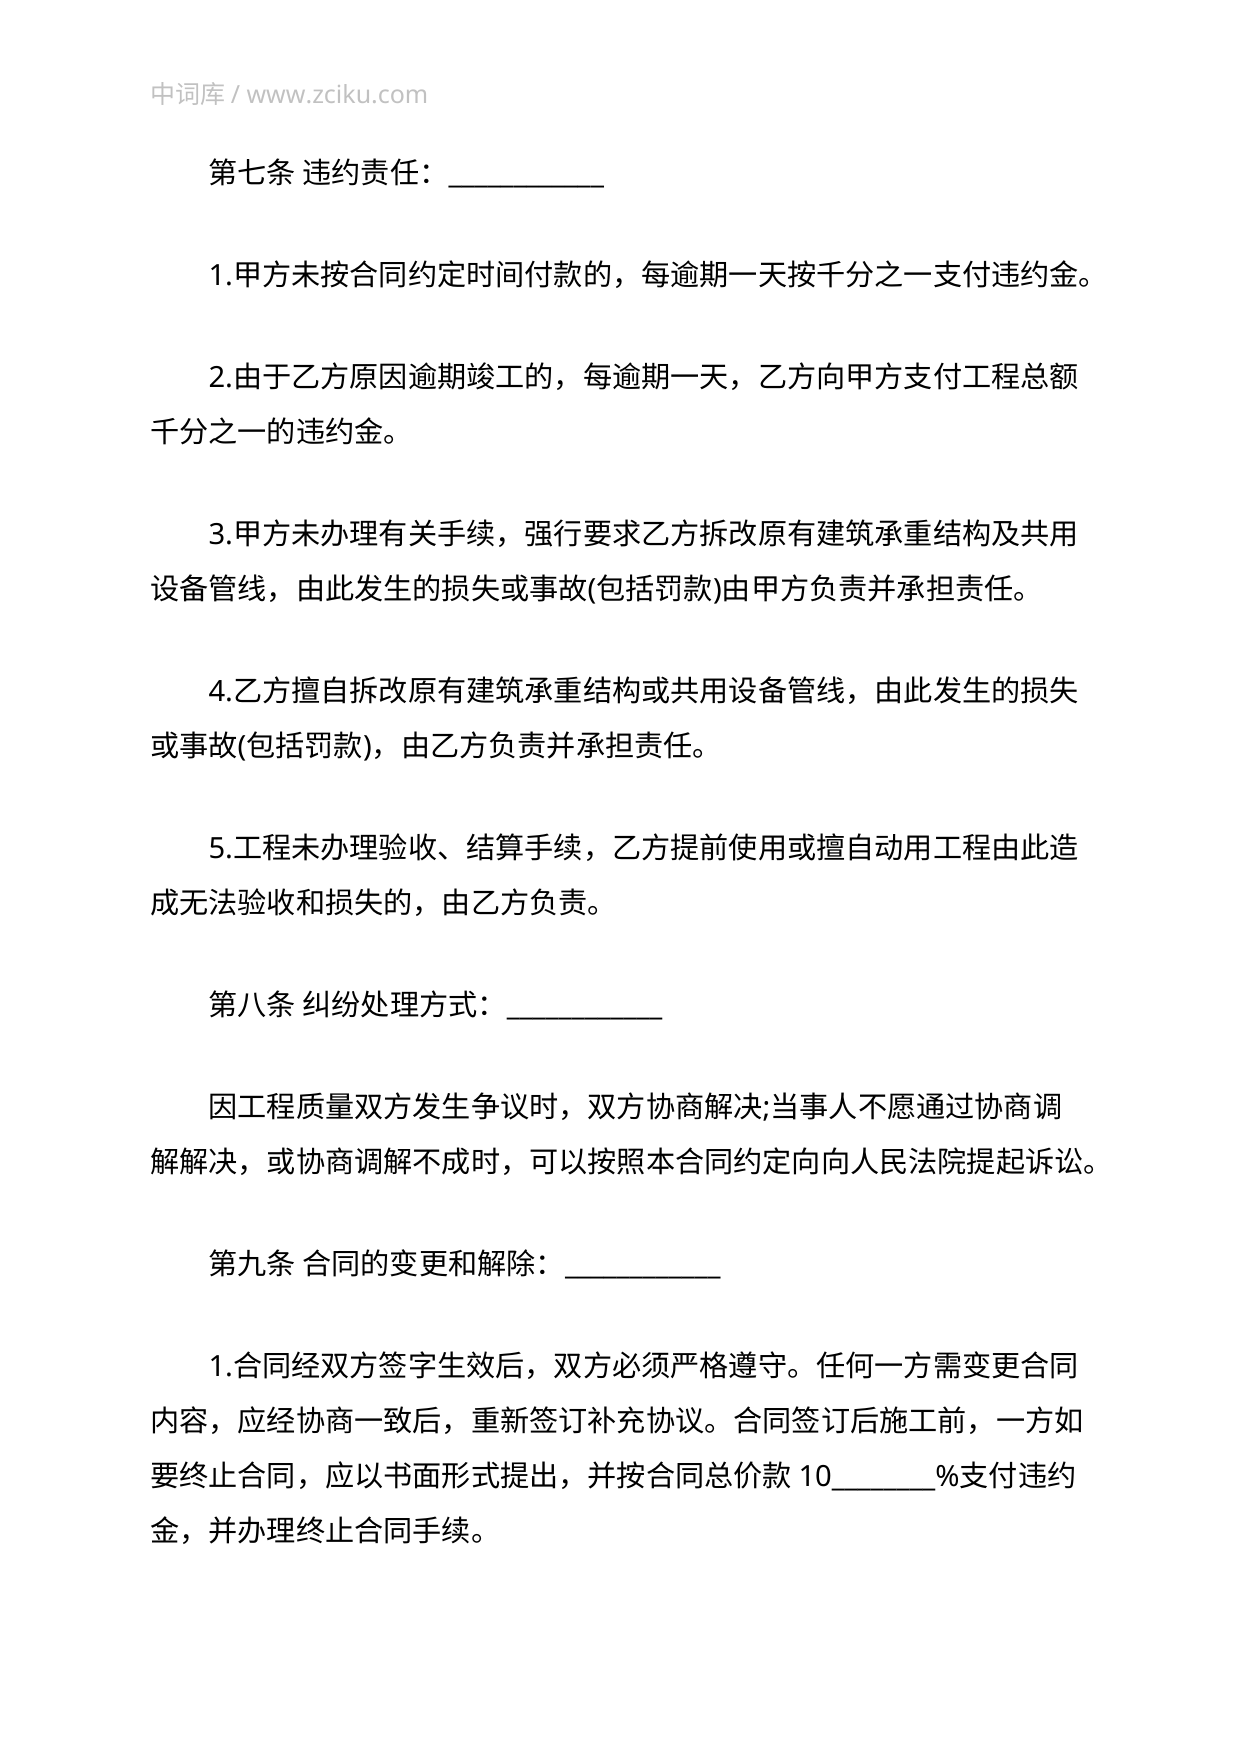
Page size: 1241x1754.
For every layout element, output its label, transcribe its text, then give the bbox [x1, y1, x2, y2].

text 3.甲方未办理有关手续，强行要求乙方拆改原有建筑承重结构及共用设备管线，由此发生的损失或事故(包括罚款)由甲方负责并承担责任。 [150, 511, 1090, 608]
text 2.由于乙方原因逾期竣工的，每逾期一天，乙方向甲方支付工程总额千分之一的违约金。 [150, 354, 1090, 451]
text 4.乙方擅自拆改原有建筑承重结构或共用设备管线，由此发生的损失或事故(包括罚款)，由乙方负责并承担责任。 [150, 668, 1090, 765]
text 第九条 合同的变更和解除：____________ [150, 1240, 1090, 1283]
text 5.工程未办理验收、结算手续，乙方提前使用或擅自动用工程由此造成无法验收和损失的，由乙方负责。 [150, 825, 1090, 922]
text 第八条 纠纷处理方式：____________ [150, 981, 1090, 1024]
text 因工程质量双方发生争议时，双方协商解决;当事人不愿通过协商调解解决，或协商调解不成时，可以按照本合同约定向向人民法院提起诉讼。 [150, 1083, 1090, 1181]
text 1.合同经双方签字生效后，双方必须严格遵守。任何一方需变更合同内容，应经协商一致后，重新签订补充协议。合同签订后施工前，一方如要终止合同，应以书面形式提出，并按合同总价款 10________%支付违约金，并办理终止合同手续。 [150, 1342, 1090, 1549]
text 第七条 违约责任：____________ [150, 150, 1090, 192]
text 1.甲方未按合同约定时间付款的，每逾期一天按千分之一支付违约金。 [150, 252, 1090, 294]
